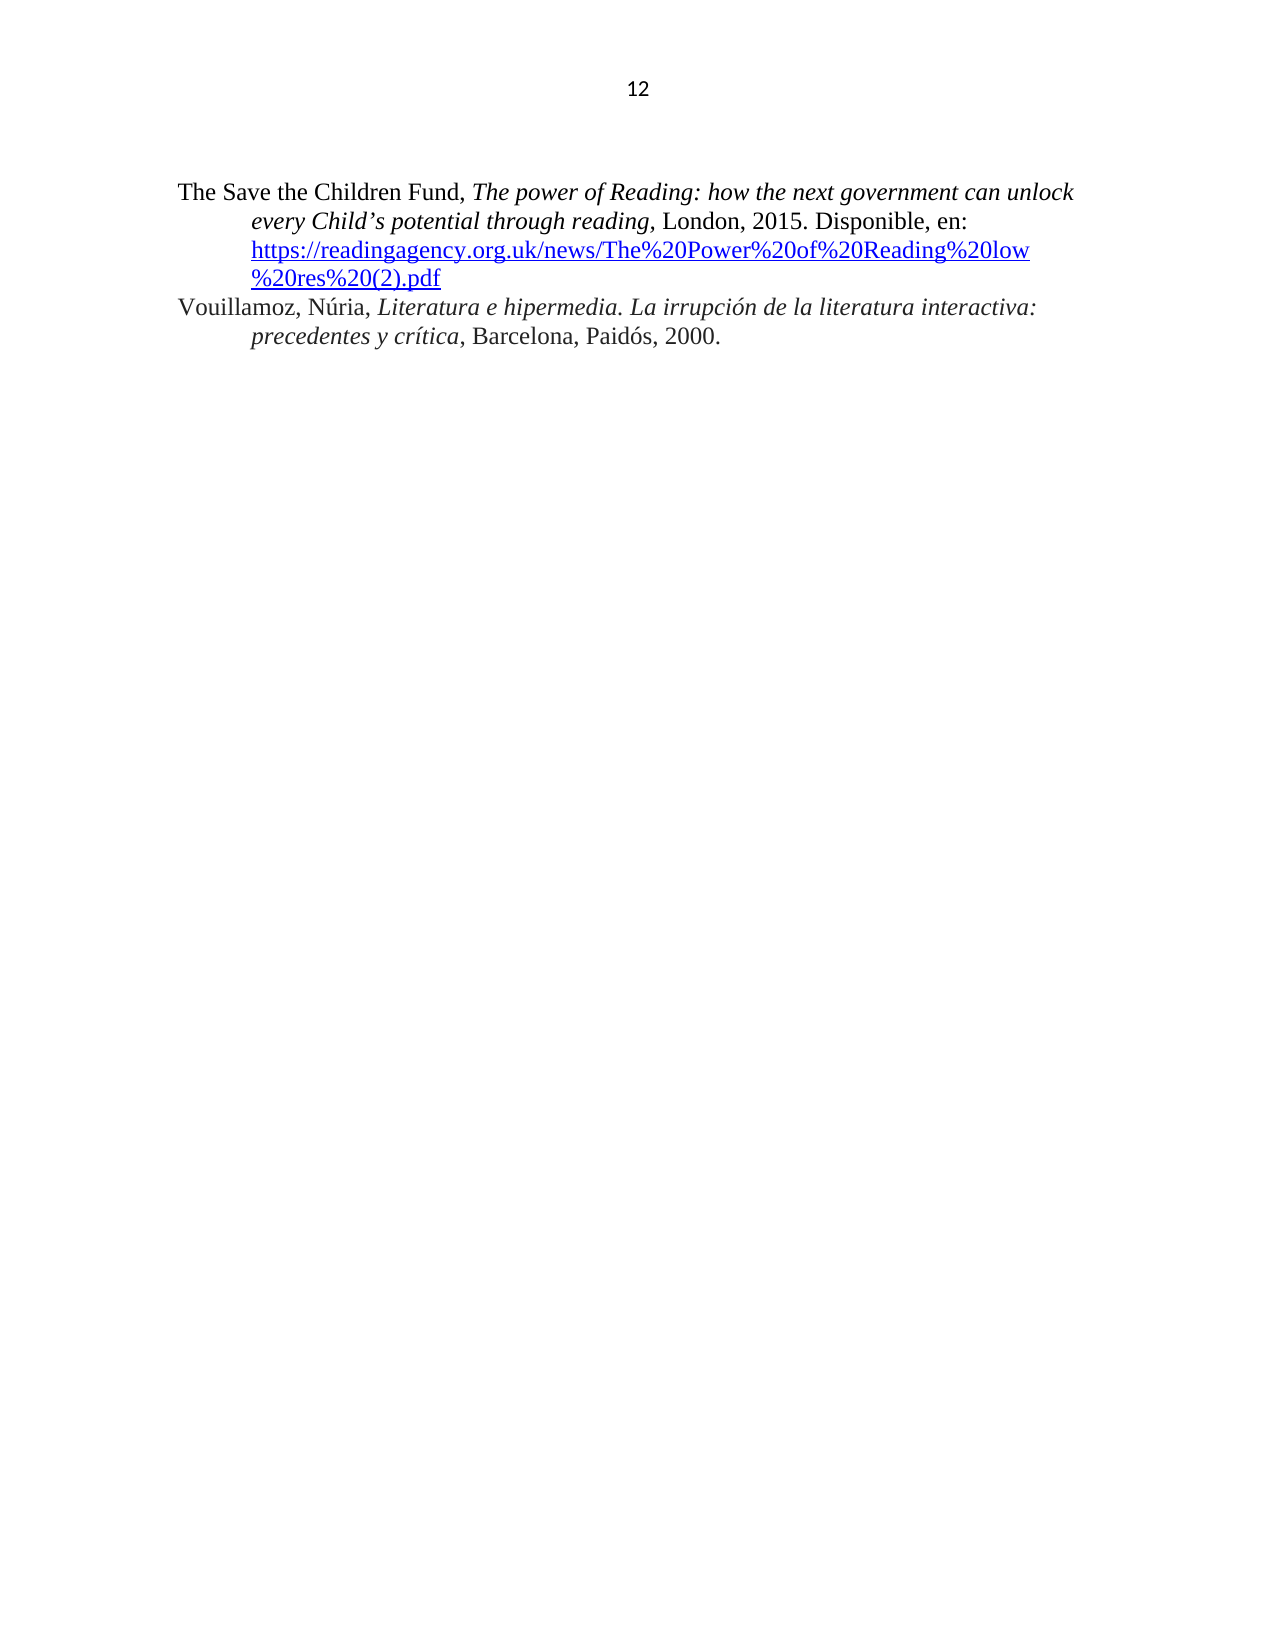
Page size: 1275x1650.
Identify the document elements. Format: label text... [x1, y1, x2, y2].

text Vouillamoz, Núria, Literatura e hipermedia. La irrupción de la literatura interactiva: precedentes y crítica, Barcelona, Paidós, 2000. [177, 292, 1098, 350]
text The Save the Children Fund, The power of Reading: how the next government can unlock every Child’s potential through reading, London, 2015. Disponible, en: https://readingagency.org.uk/news/The%20Power%20of%20Reading%20low%20res%20(2).pdf [177, 177, 1098, 292]
